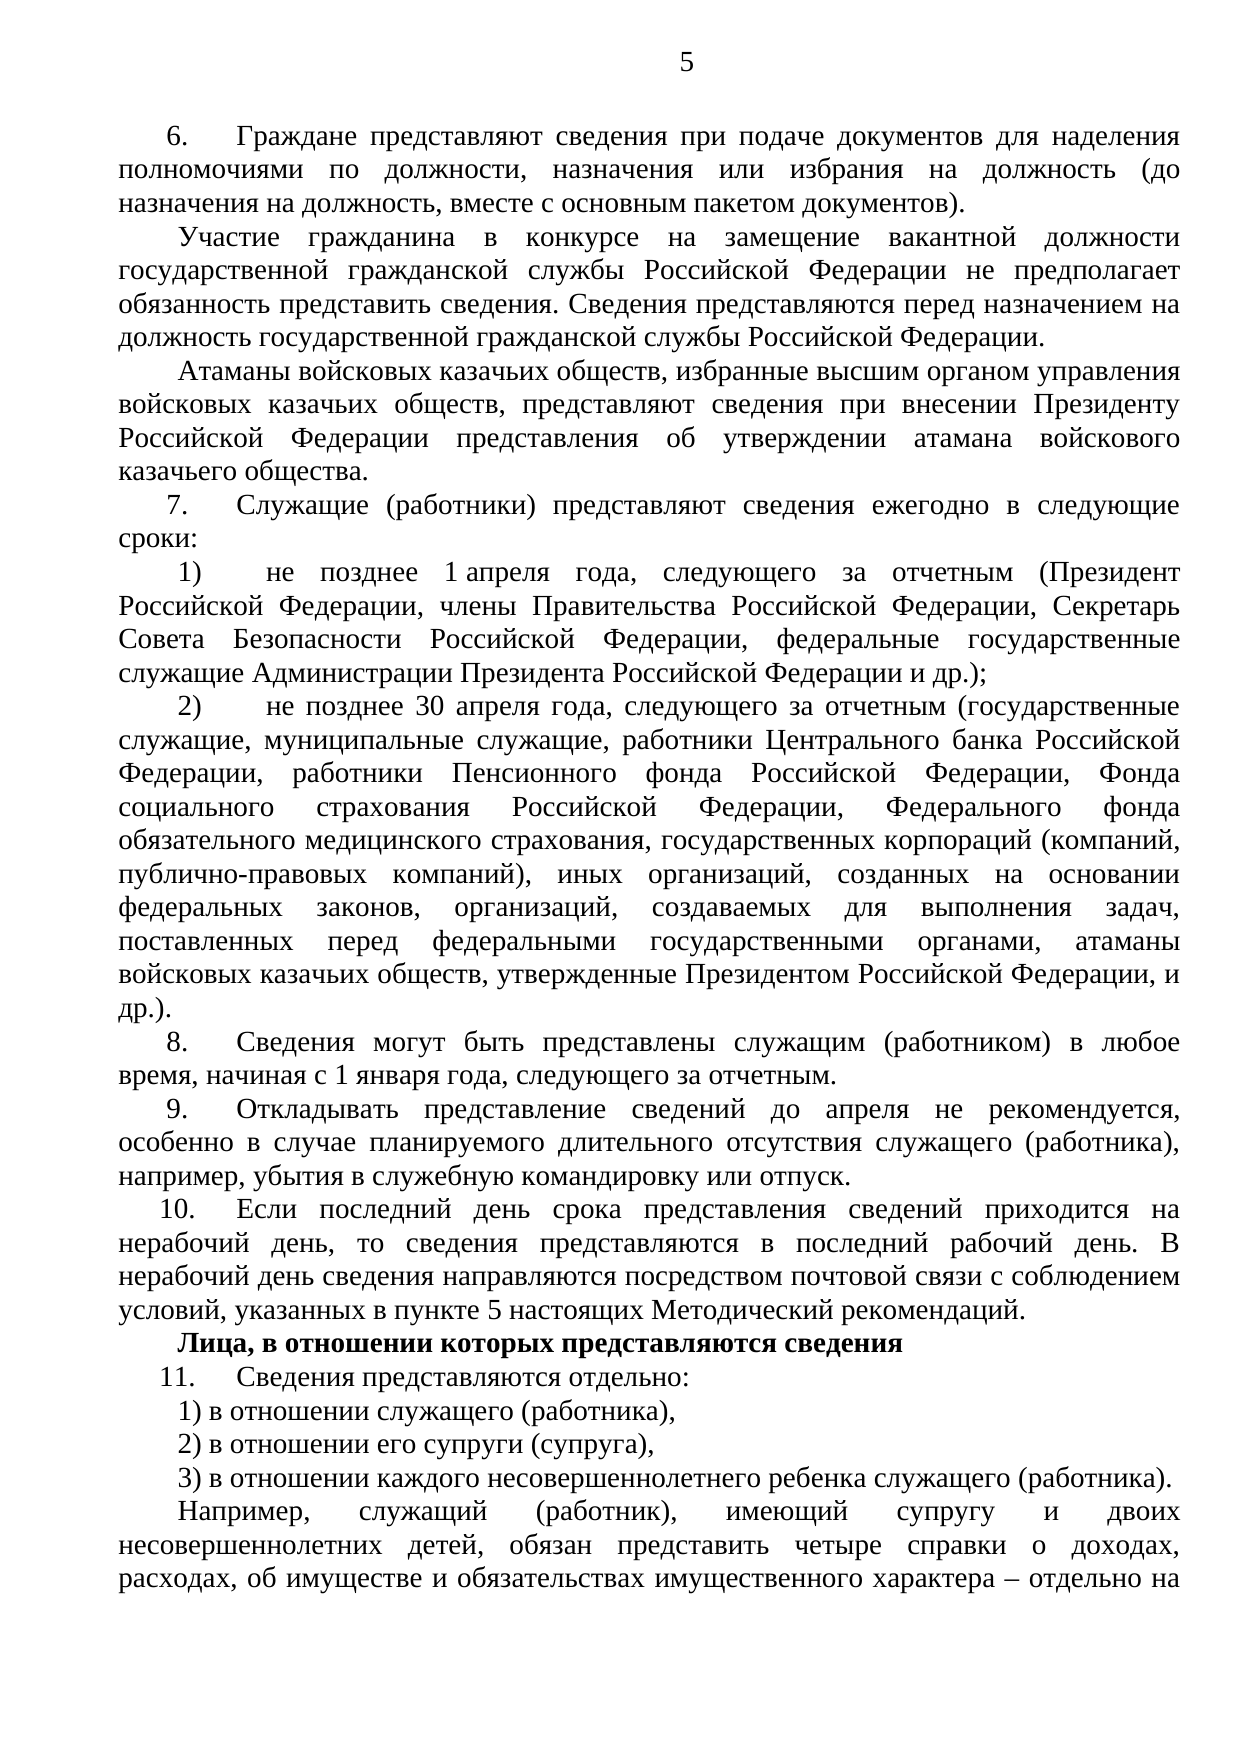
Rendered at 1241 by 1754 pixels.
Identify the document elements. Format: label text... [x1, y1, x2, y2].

list Служащие (работники) представляют сведения ежегодно в следующие сроки: [118, 487, 1181, 554]
text Лица, в отношении которых представляются сведения [118, 1326, 1181, 1359]
list Если последний день срока представления сведений приходится на нерабочий день, то сведения представляются в последний рабочий день. В нерабочий день сведения направляются посредством почтовой связи с соблюдением условий, указанных в пункте 5 настоящих Методический рекомендаций. [118, 1191, 1181, 1326]
text 2) в отношении его супруги (супруга), [118, 1426, 1181, 1460]
list Граждане представляют сведения при подаче документов для наделения полномочиями по должности, назначения или избрания на должность (до назначения на должность, вместе с основным пакетом документов). [118, 118, 1181, 219]
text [118, 1493, 1181, 1594]
text 3) в отношении каждого несовершеннолетнего ребенка служащего (работника). [118, 1460, 1181, 1493]
list Участие гражданина в конкурсе на замещение вакантной должности государственной гражданской службы Российской Федерации не предполагает обязанность представить сведения. Сведения представляются перед назначением на должность государственной гражданской службы Российской Федерации. [118, 219, 1181, 353]
list не позднее 1 апреля года, следующего за отчетным (Президент Российской Федерации, члены Правительства Российской Федерации, Секретарь Совета Безопасности Российской Федерации, федеральные государственные служащие Администрации Президента Российской Федерации и др.); [118, 554, 1181, 688]
list не позднее 30 апреля года, следующего за отчетным (государственные служащие, муниципальные служащие, работники Центрального банка Российской Федерации, работники Пенсионного фонда Российской Федерации, Фонда социального страхования Российской Федерации, Федерального фонда обязательного медицинского страхования, государственных корпораций (компаний, публично-правовых компаний), иных организаций, созданных на основании федеральных законов, организаций, создаваемых для выполнения задач, поставленных перед федеральными государственными органами, атаманы войсковых казачьих обществ, утвержденные Президентом Российской Федерации, и др.). [118, 688, 1181, 1024]
list Откладывать представление сведений до апреля не рекомендуется, особенно в случае планируемого длительного отсутствия служащего (работника), например, убытия в служебную командировку или отпуск. [118, 1091, 1181, 1191]
list Атаманы войсковых казачьих обществ, избранные высшим органом управления войсковых казачьих обществ, представляют сведения при внесении Президенту Российской Федерации представления об утверждении атамана войскового казачьего общества. [118, 353, 1181, 487]
text 1) в отношении служащего (работника), [118, 1393, 1181, 1426]
list Сведения могут быть представлены служащим (работником) в любое время, начиная с 1 января года, следующего за отчетным. [118, 1024, 1181, 1091]
list Сведения представляются отдельно: [118, 1359, 1181, 1393]
